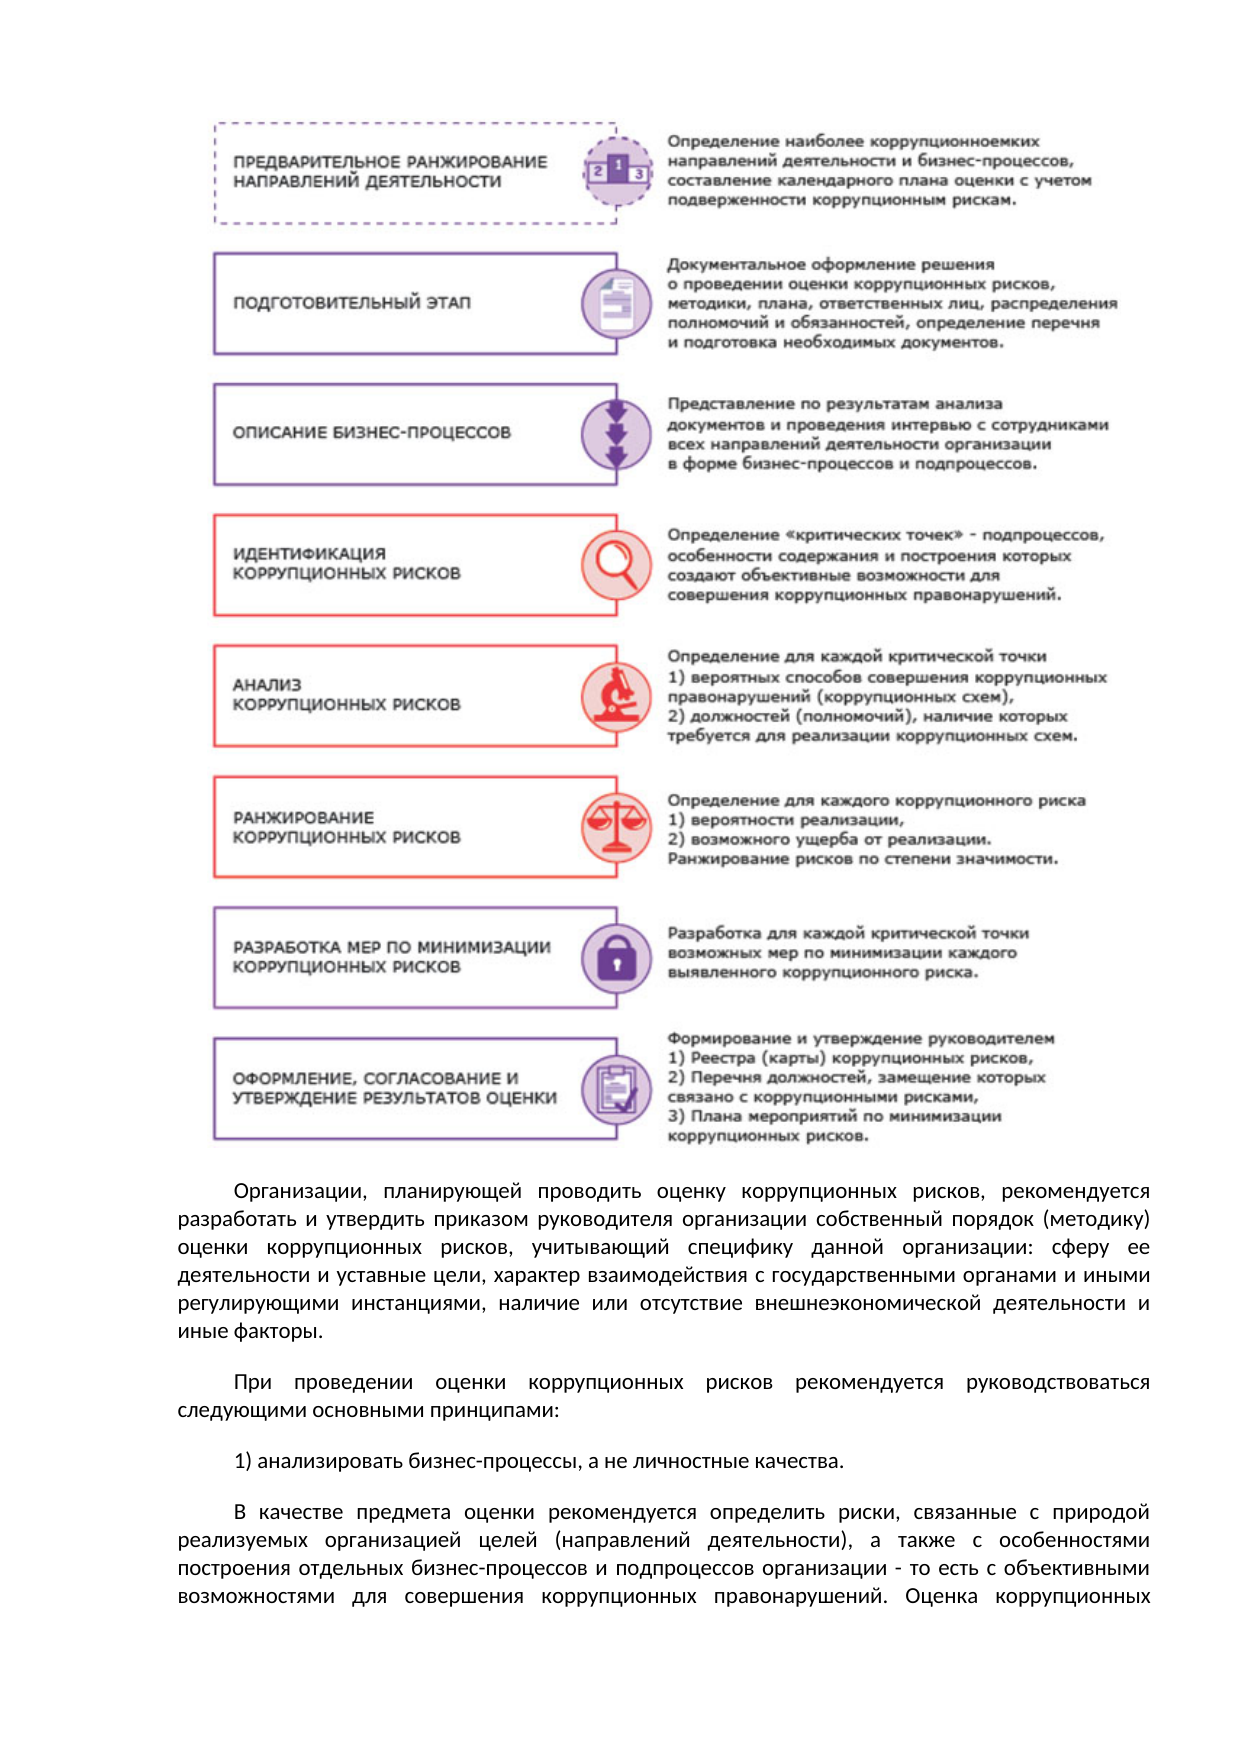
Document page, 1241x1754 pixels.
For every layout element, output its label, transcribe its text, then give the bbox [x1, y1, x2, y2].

picture [207, 118, 1122, 1148]
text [177, 1497, 1152, 1609]
text При проведении оценки коррупционных рисков рекомендуется руководствоваться следующими основными принципами: [177, 1367, 1152, 1423]
text 1) анализировать бизнес-процессы, а не личностные качества. [177, 1446, 1152, 1474]
text Организации, планирующей проводить оценку коррупционных рисков, рекомендуется разработать и утвердить приказом руководителя организации собственный порядок (методику) оценки коррупционных рисков, учитывающий специфику данной организации: сферу ее деятельности и уставные цели, характер взаимодействия с государственными органами и иными регулирующими инстанциями, наличие или отсутствие внешнеэкономической деятельности и иные факторы. [177, 1176, 1152, 1344]
